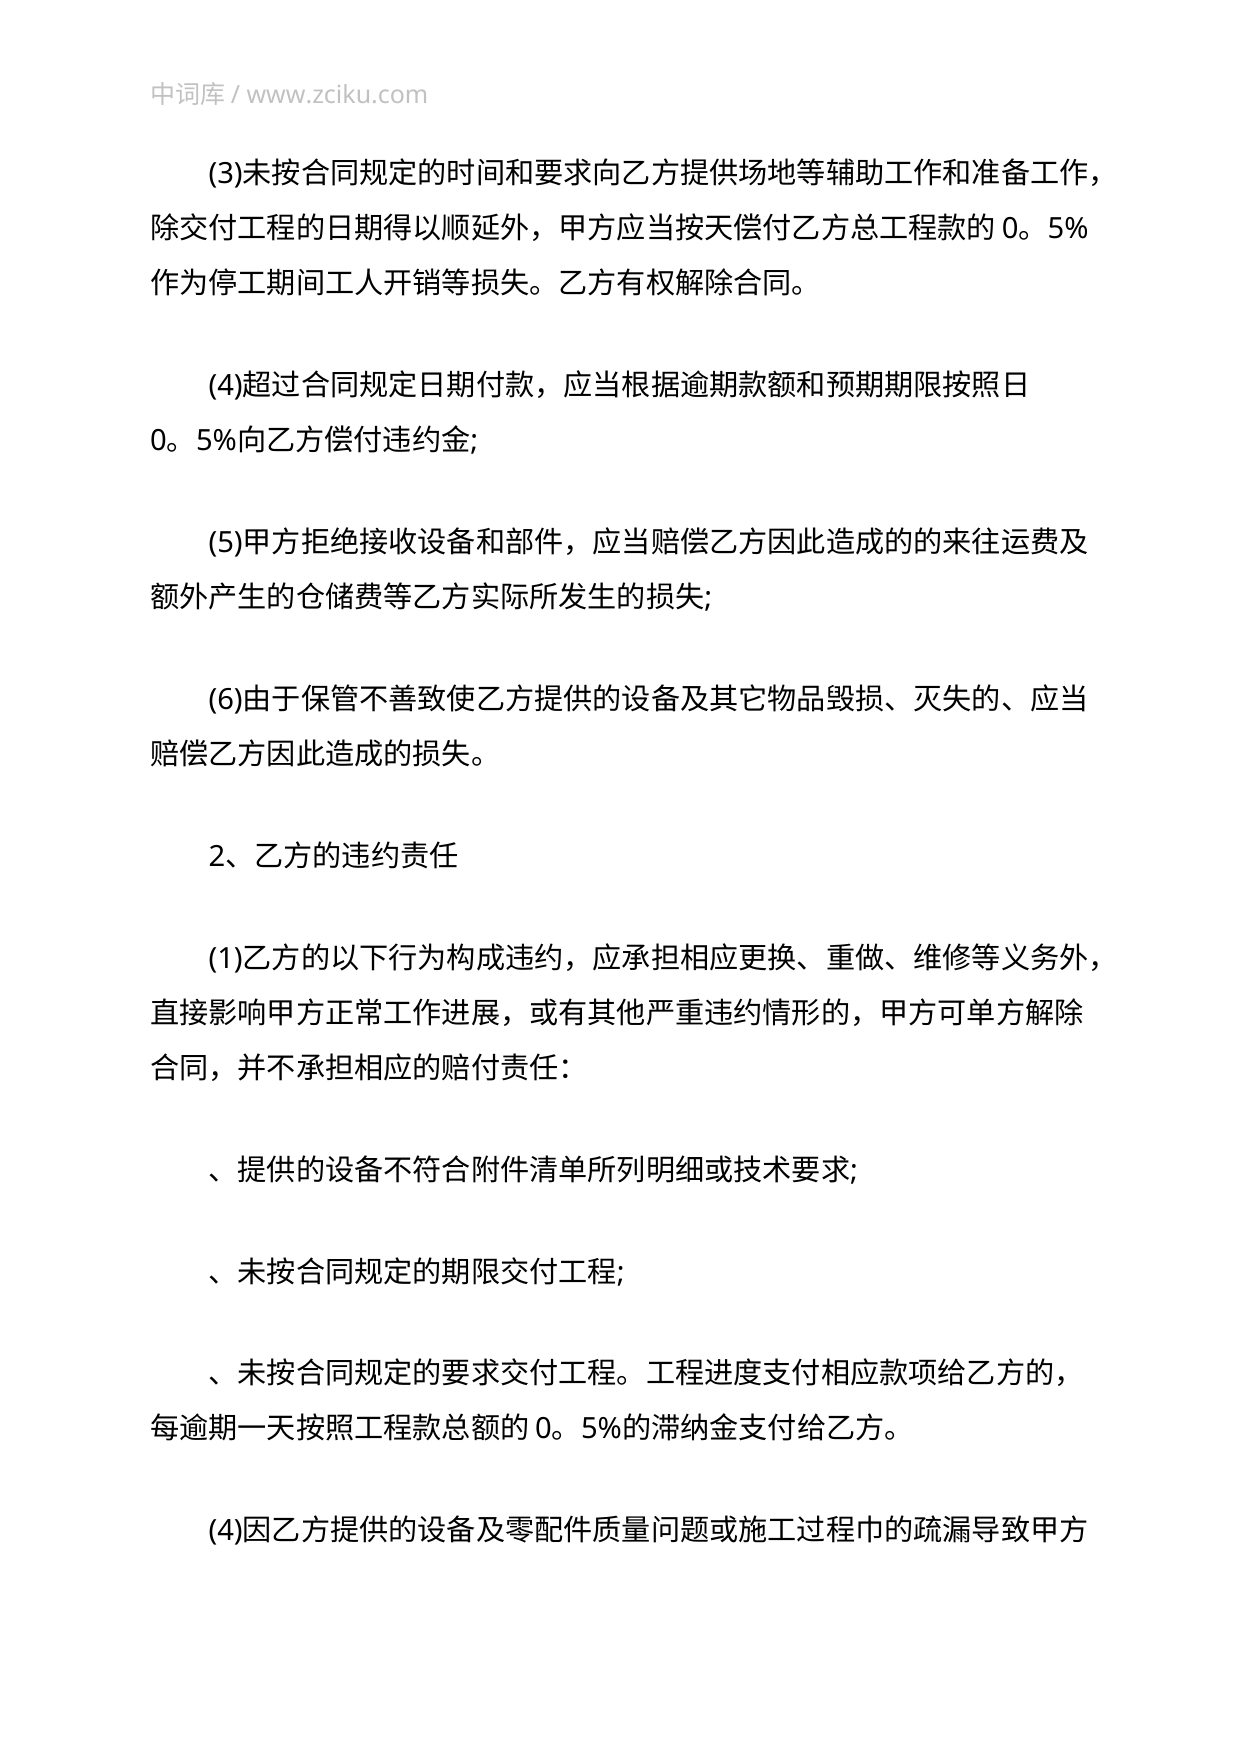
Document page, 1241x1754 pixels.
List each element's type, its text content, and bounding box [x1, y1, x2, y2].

text 2、乙方的违约责任 [150, 832, 1090, 875]
text (6)由于保管不善致使乙方提供的设备及其它物品毁损、灭失的、应当赔偿乙方因此造成的损失。 [150, 676, 1090, 773]
text 、未按合同规定的期限交付工程; [150, 1248, 1090, 1291]
text 、未按合同规定的要求交付工程。工程进度支付相应款项给乙方的，每逾期一天按照工程款总额的0。5%的滞纳金支付给乙方。 [150, 1350, 1090, 1447]
text (1)乙方的以下行为构成违约，应承担相应更换、重做、维修等义务外，直接影响甲方正常工作进展，或有其他严重违约情形的，甲方可单方解除合同，并不承担相应的赔付责任： [150, 934, 1090, 1087]
text (3)未按合同规定的时间和要求向乙方提供场地等辅助工作和准备工作，除交付工程的日期得以顺延外，甲方应当按天偿付乙方总工程款的0。5%作为停工期间工人开销等损失。乙方有权解除合同。 [150, 150, 1090, 302]
text (5)甲方拒绝接收设备和部件，应当赔偿乙方因此造成的的来往运费及额外产生的仓储费等乙方实际所发生的损失; [150, 519, 1090, 616]
text (4)超过合同规定日期付款，应当根据逾期款额和预期期限按照日0。5%向乙方偿付违约金; [150, 362, 1090, 459]
text 、提供的设备不符合附件清单所列明细或技术要求; [150, 1146, 1090, 1188]
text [150, 1507, 1090, 1549]
